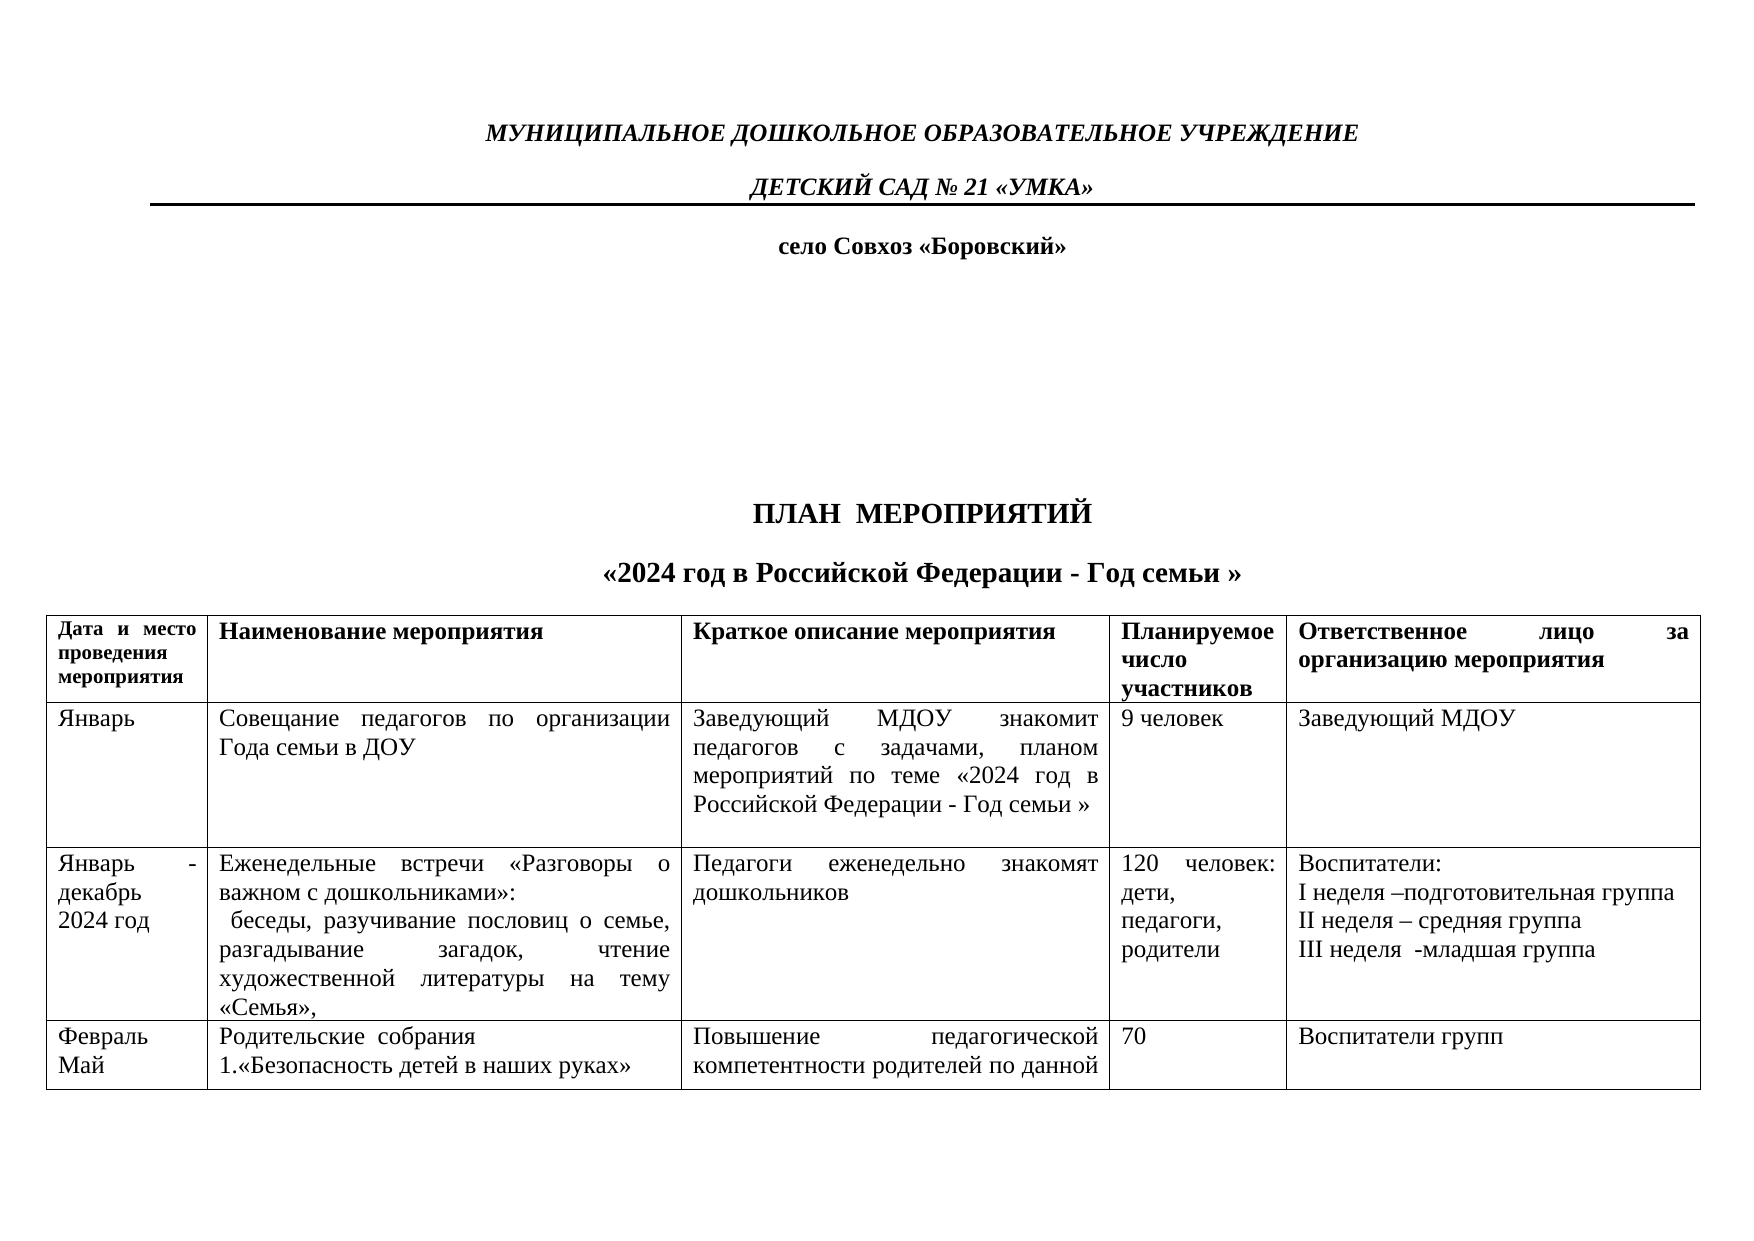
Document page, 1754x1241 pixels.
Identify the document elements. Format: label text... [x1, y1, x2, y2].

table_header Дата и место проведения мероприятия [47, 616, 207, 702]
table_header Ответственное лицо за организацию мероприятия [1287, 616, 1700, 702]
table_header Планируемое число участников [1110, 616, 1286, 702]
text МУНИЦИПАЛЬНОЕ ДОШКОЛЬНОЕ ОБРАЗОВАТЕЛЬНОЕ УЧРЕЖДЕНИЕ [150, 118, 1695, 147]
text «2024 год в Российской Федерации - Год семьи » [150, 555, 1695, 589]
table_header Краткое описание мероприятия [682, 616, 1109, 702]
table_cell Воспитатели групп [1287, 1021, 1700, 1089]
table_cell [47, 1021, 207, 1089]
table_header Наименование мероприятия [208, 616, 681, 702]
table_cell Педагоги еженедельно знакомят дошкольников [682, 848, 1109, 1020]
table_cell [682, 1021, 1109, 1089]
table_cell 9 человек [1110, 703, 1286, 847]
table_cell Воспитатели: I неделя –подготовительная группа II неделя – средняя группа III неделя -младшая группа [1287, 848, 1700, 1020]
table_cell 120 человек: дети, педагоги, родители [1110, 848, 1286, 1020]
table_cell Совещание педагогов по организации Года семьи в ДОУ [208, 703, 681, 847]
table_cell Январь - декабрь 2024 год [47, 848, 207, 1020]
table_cell Еженедельные встречи «Разговоры о важном с дошкольниками»: беседы, разучивание пословиц о семье, разгадывание загадок, чтение художественной литературы на тему «Семья», [208, 848, 681, 1020]
text ДЕТСКИЙ САД № 21 «УМКА» [150, 172, 1695, 203]
table_cell Родительские собрания 1.«Безопасность детей в наших руках» 2. «Счастлив тот, кто счастлив дома» 3. «Разговор о важном". [208, 1021, 681, 1089]
table_cell Заведующий МДОУ знакомит педагогов с задачами, планом мероприятий по теме «2024 год в Российской Федерации - Год семьи » [682, 703, 1109, 847]
table_cell Январь [47, 703, 207, 847]
table_cell Заведующий МДОУ [1287, 703, 1700, 847]
text село Совхоз «Боровский» [150, 231, 1695, 260]
table_cell 70 [1110, 1021, 1286, 1089]
text ПЛАН МЕРОПРИЯТИЙ [150, 496, 1695, 529]
